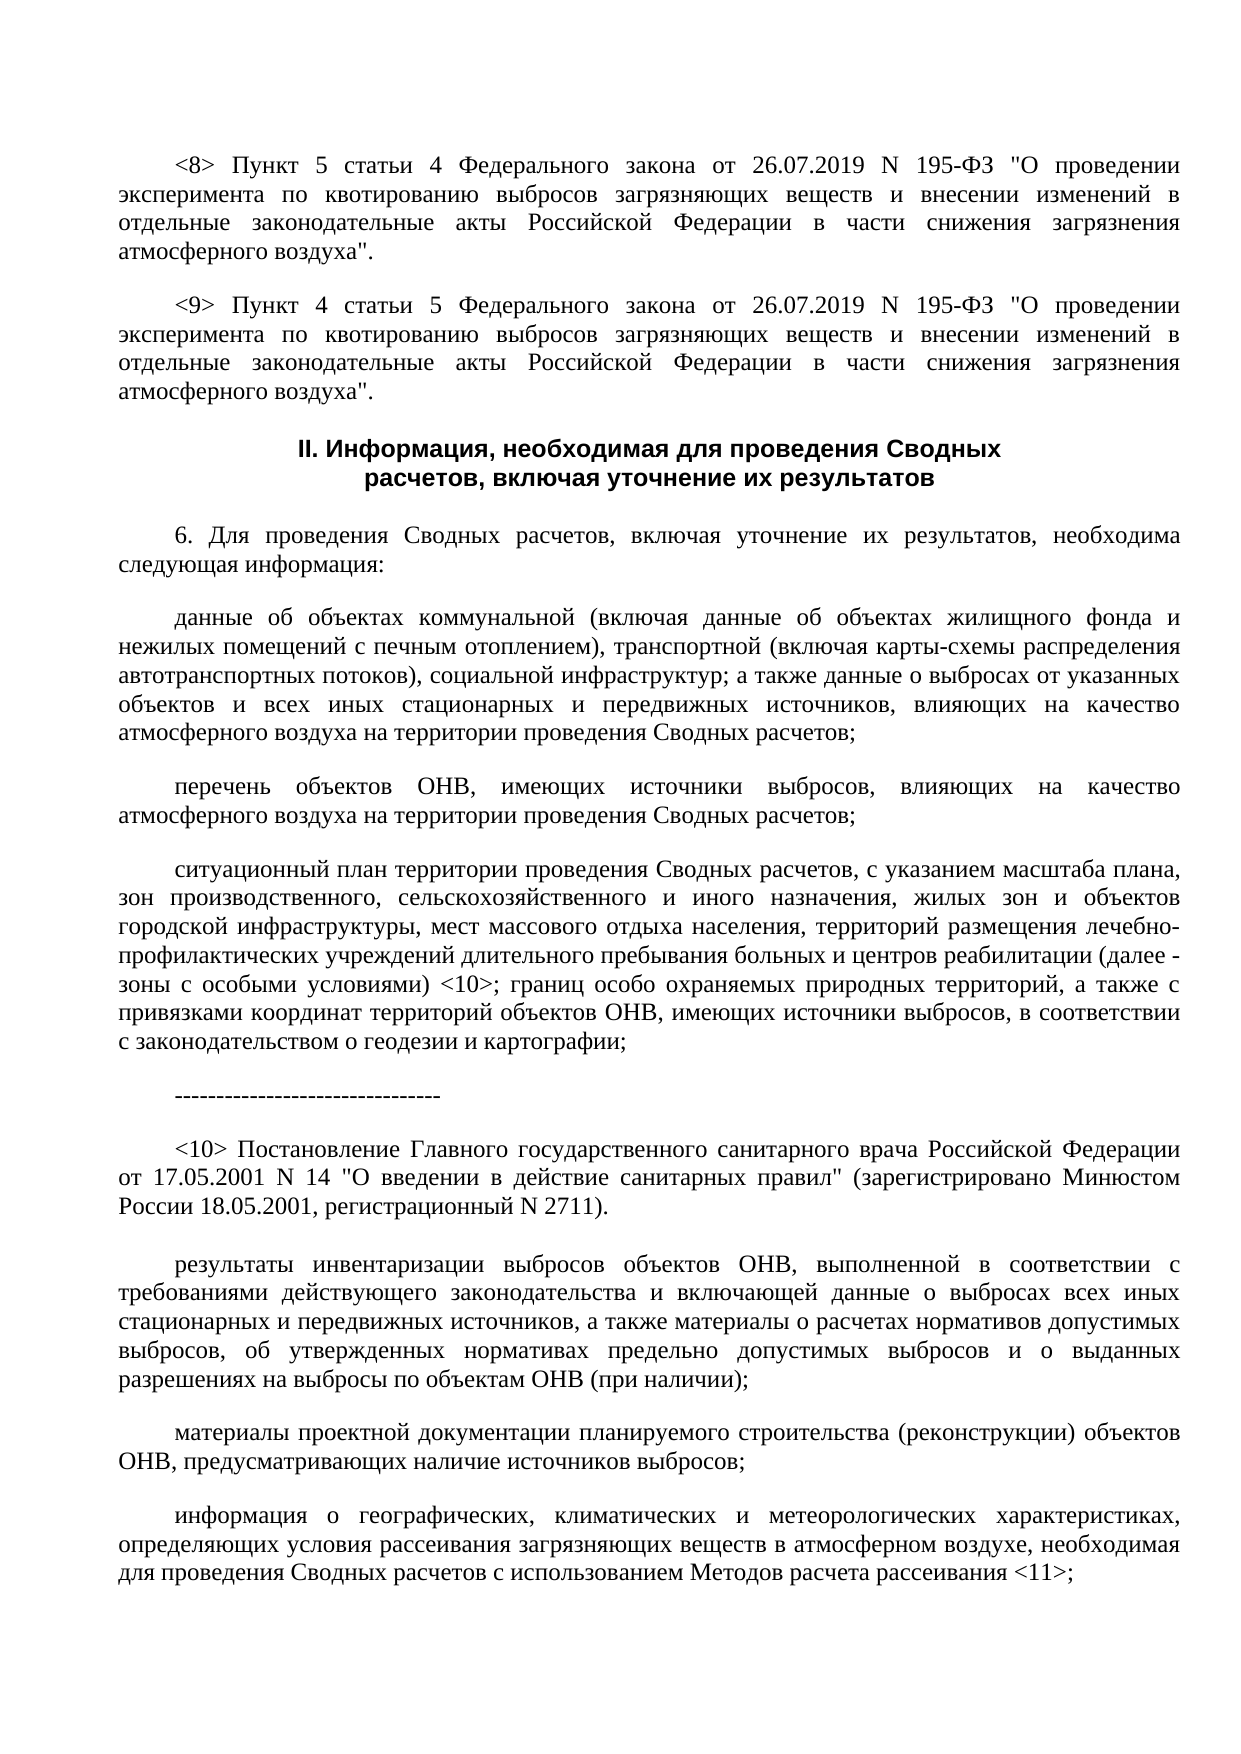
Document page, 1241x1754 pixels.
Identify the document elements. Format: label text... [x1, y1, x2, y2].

text ситуационный план территории проведения Сводных расчетов, с указанием масштаба плана, зон производственного, сельскохозяйственного и иного назначения, жилых зон и объектов городской инфраструктуры, мест массового отдыха населения, территорий размещения лечебно-профилактических учреждений длительного пребывания больных и центров реабилитации (далее - зоны с особыми условиями) <10>; границ особо охраняемых природных территорий, а также с привязками координат территорий объектов ОНВ, имеющих источники выбросов, в соответствии с законодательством о геодезии и картографии; [118, 854, 1181, 1055]
text данные об объектах коммунальной (включая данные об объектах жилищного фонда и нежилых помещений с печным отоплением), транспортной (включая карты-схемы распределения автотранспортных потоков), социальной инфраструктур; а также данные о выбросах от указанных объектов и всех иных стационарных и передвижных источников, влияющих на качество атмосферного воздуха на территории проведения Сводных расчетов; [118, 602, 1181, 746]
text 6. Для проведения Сводных расчетов, включая уточнение их результатов, необходима следующая информация: [118, 520, 1181, 577]
text <9> Пункт 4 статьи 5 Федерального закона от 26.07.2019 N 195-ФЗ "О проведении эксперимента по квотированию выбросов загрязняющих веществ и внесении изменений в отдельные законодательные акты Российской Федерации в части снижения загрязнения атмосферного воздуха". [118, 290, 1181, 405]
text информация о географических, климатических и метеорологических характеристиках, определяющих условия рассеивания загрязняющих веществ в атмосферном воздухе, необходимая для проведения Сводных расчетов с использованием Методов расчета рассеивания <11>; [118, 1500, 1181, 1586]
text перечень объектов ОНВ, имеющих источники выбросов, влияющих на качество атмосферного воздуха на территории проведения Сводных расчетов; [118, 771, 1181, 829]
text результаты инвентаризации выбросов объектов ОНВ, выполненной в соответствии с требованиями действующего законодательства и включающей данные о выбросах всех иных стационарных и передвижных источников, а также материалы о расчетах нормативов допустимых выбросов, об утвержденных нормативах предельно допустимых выбросов и о выданных разрешениях на выбросы по объектам ОНВ (при наличии); [118, 1249, 1181, 1392]
title расчетов, включая уточнение их результатов [118, 462, 1181, 491]
text -------------------------------- [118, 1080, 1181, 1109]
title II. Информация, необходимая для проведения Сводных [118, 434, 1181, 462]
text материалы проектной документации планируемого строительства (реконструкции) объектов ОНВ, предусматривающих наличие источников выбросов; [118, 1417, 1181, 1475]
text <8> Пункт 5 статьи 4 Федерального закона от 26.07.2019 N 195-ФЗ "О проведении эксперимента по квотированию выбросов загрязняющих веществ и внесении изменений в отдельные законодательные акты Российской Федерации в части снижения загрязнения атмосферного воздуха". [118, 150, 1181, 265]
text <10> Постановление Главного государственного санитарного врача Российской Федерации от 17.05.2001 N 14 "О введении в действие санитарных правил" (зарегистрировано Минюстом России 18.05.2001, регистрационный N 2711). [118, 1134, 1181, 1220]
